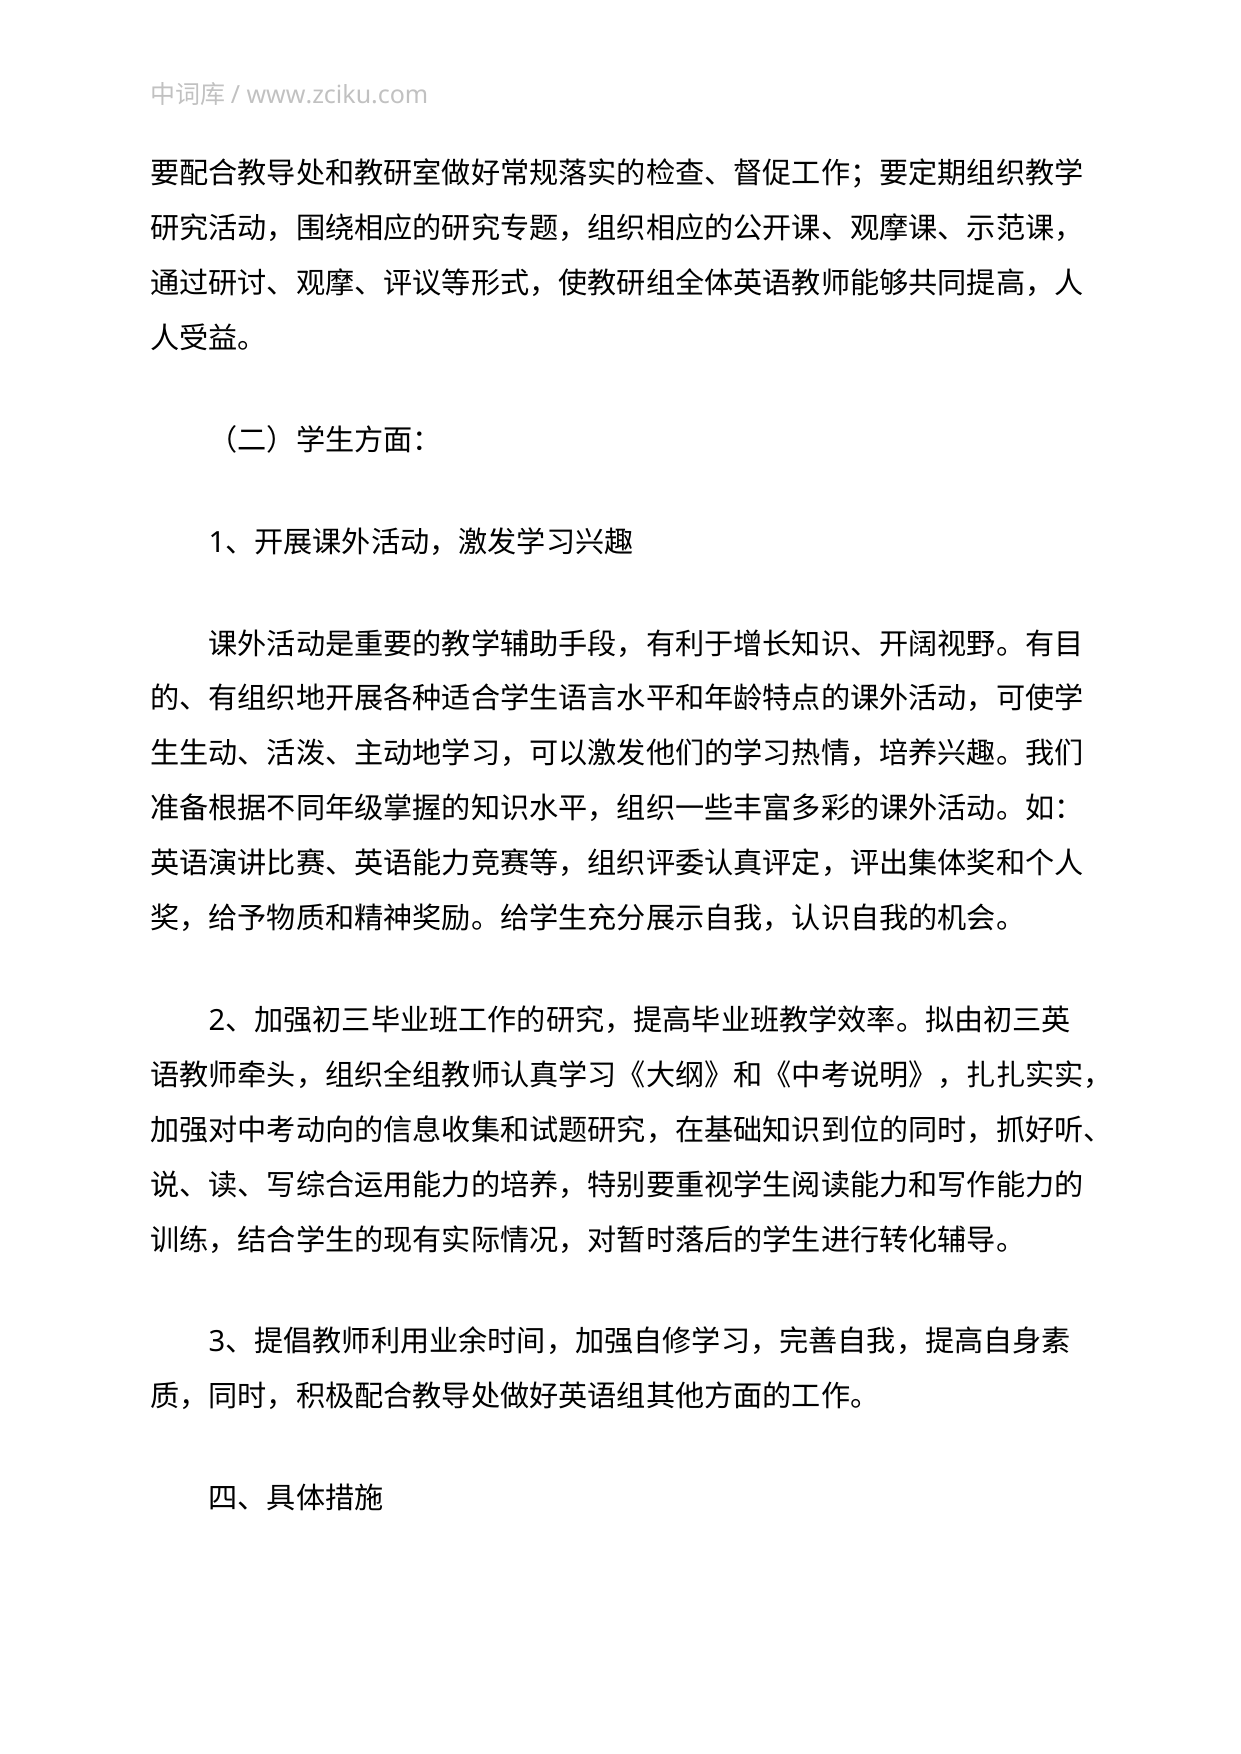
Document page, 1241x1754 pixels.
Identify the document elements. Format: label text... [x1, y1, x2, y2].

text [150, 150, 1090, 357]
text 2、加强初三毕业班工作的研究，提高毕业班教学效率。拟由初三英语教师牵头，组织全组教师认真学习《大纲》和《中考说明》，扎扎实实，加强对中考动向的信息收集和试题研究，在基础知识到位的同时，抓好听、说、读、写综合运用能力的培养，特别要重视学生阅读能力和写作能力的训练，结合学生的现有实际情况，对暂时落后的学生进行转化辅导。 [150, 996, 1090, 1258]
text 3、提倡教师利用业余时间，加强自修学习，完善自我，提高自身素质，同时，积极配合教导处做好英语组其他方面的工作。 [150, 1318, 1090, 1415]
text 1、开展课外活动，激发学习兴趣 [150, 518, 1090, 561]
text （二）学生方面： [150, 416, 1090, 459]
text 课外活动是重要的教学辅助手段，有利于增长知识、开阔视野。有目的、有组织地开展各种适合学生语言水平和年龄特点的课外活动，可使学生生动、活泼、主动地学习，可以激发他们的学习热情，培养兴趣。我们准备根据不同年级掌握的知识水平，组织一些丰富多彩的课外活动。如：英语演讲比赛、英语能力竞赛等，组织评委认真评定，评出集体奖和个人奖，给予物质和精神奖励。给学生充分展示自我，认识自我的机会。 [150, 620, 1090, 937]
text 四、具体措施 [150, 1475, 1090, 1517]
